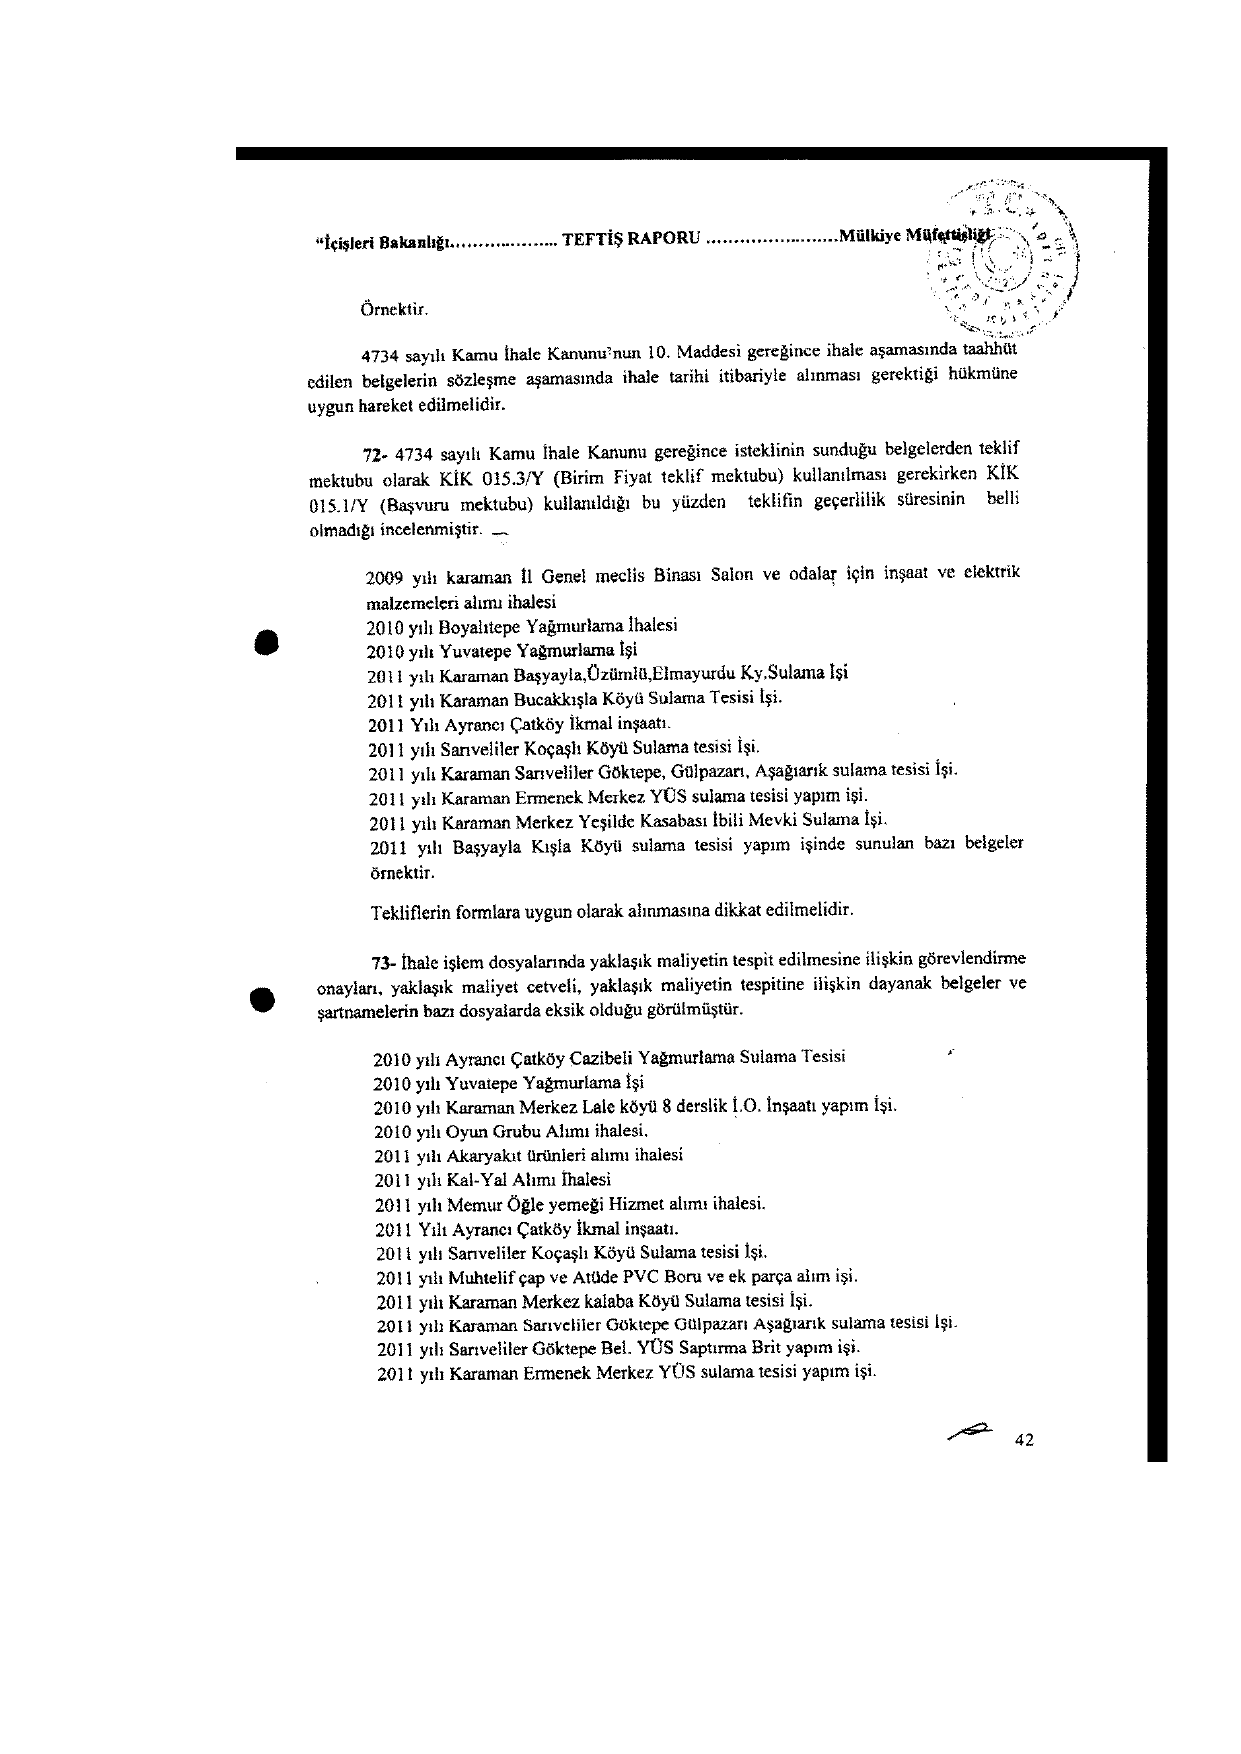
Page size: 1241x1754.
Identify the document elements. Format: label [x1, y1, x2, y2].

picture [236, 147, 1168, 1462]
